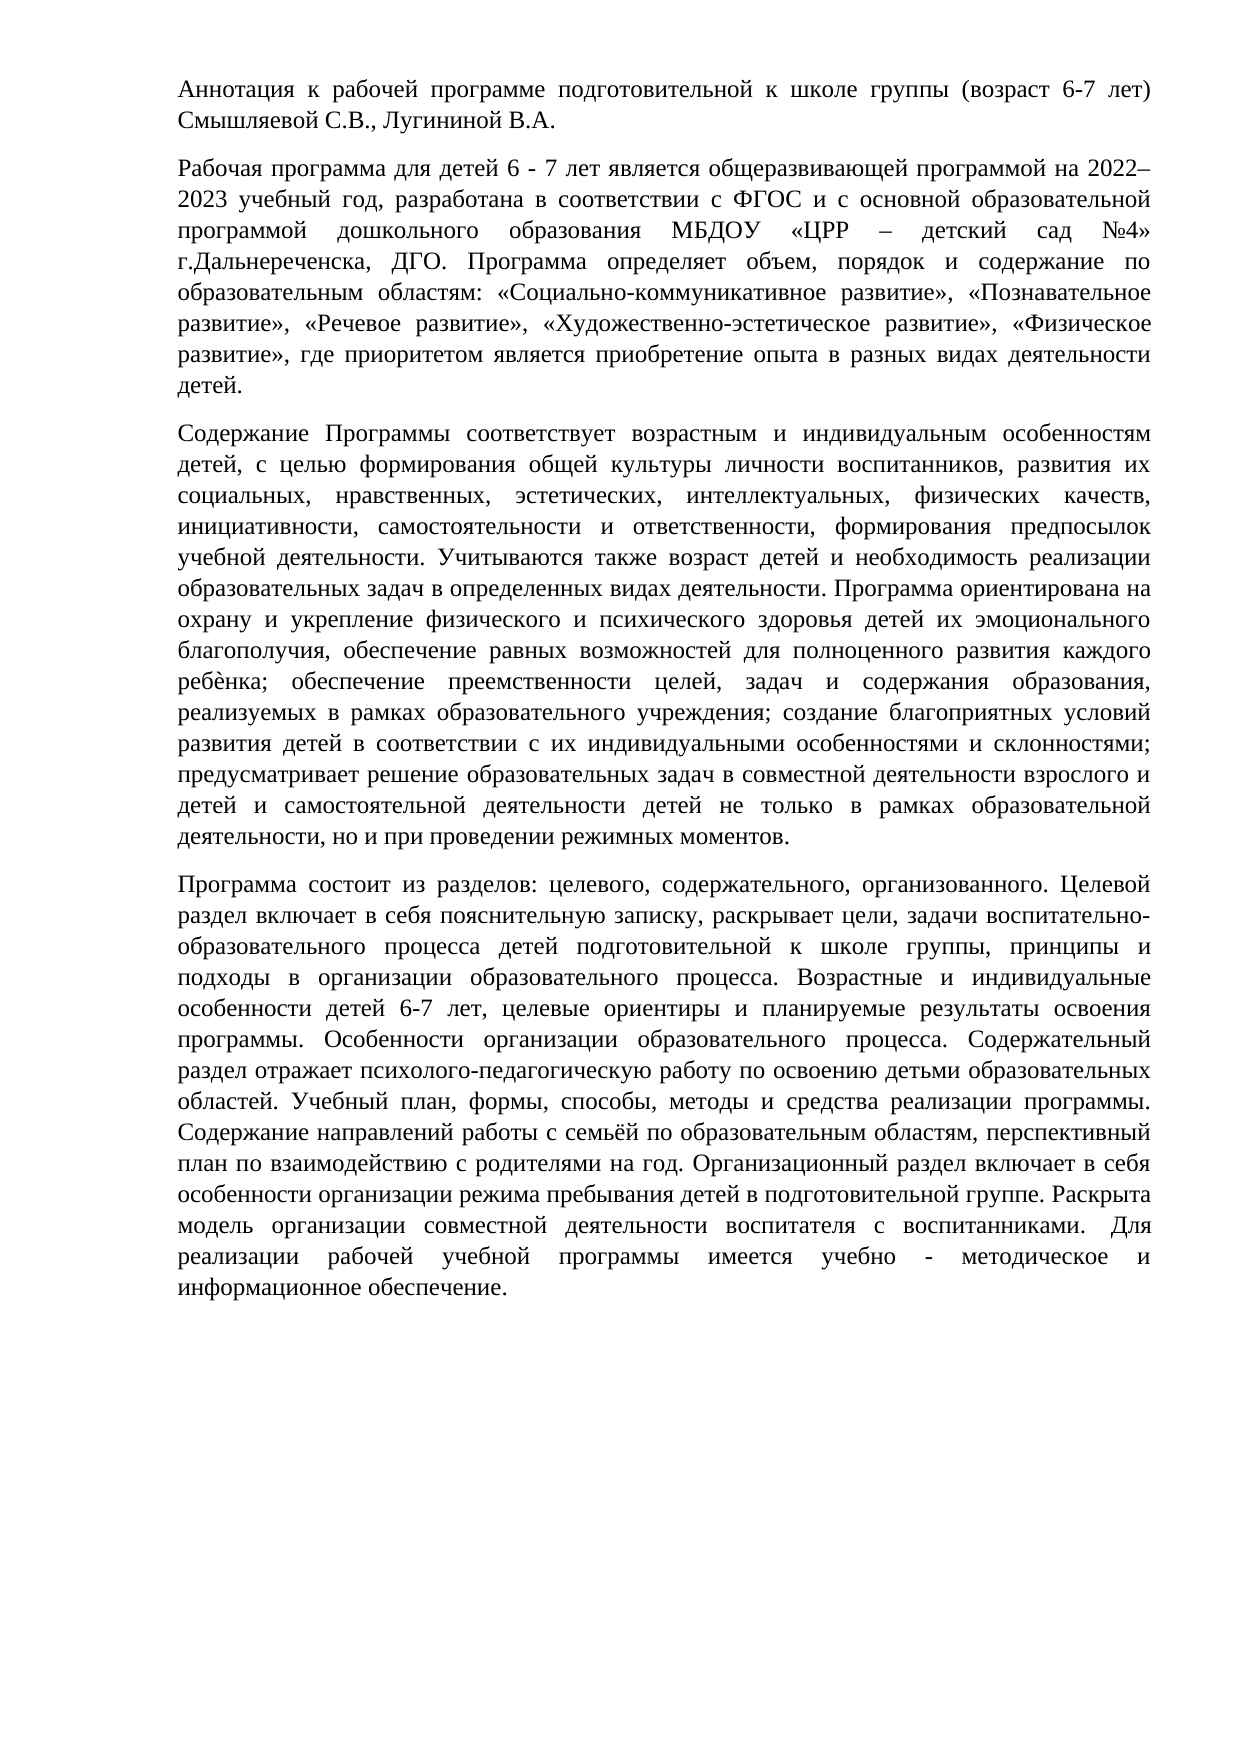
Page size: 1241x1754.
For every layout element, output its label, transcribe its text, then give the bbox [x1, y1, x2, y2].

text Содержание Программы соответствует возрастным и индивидуальным особенностям детей, с целью формирования общей культуры личности воспитанников, развития их социальных, нравственных, эстетических, интеллектуальных, физических качеств, инициативности, самостоятельности и ответственности, формирования предпосылок учебной деятельности. Учитываются также возраст детей и необходимость реализации образовательных задач в определенных видах деятельности. Программа ориентирована на охрану и укрепление физического и психического здоровья детей их эмоционального благополучия, обеспечение равных возможностей для полноценного развития каждого ребѐнка; обеспечение преемственности целей, задач и содержания образования, реализуемых в рамках образовательного учреждения; создание благоприятных условий развития детей в соответствии с их индивидуальными особенностями и склонностями; предусматривает решение образовательных задач в совместной деятельности взрослого и детей и самостоятельной деятельности детей не только в рамках образовательной деятельности, но и при проведении режимных моментов. [177, 418, 1152, 850]
text Программа состоит из разделов: целевого, содержательного, организованного. Целевой раздел включает в себя пояснительную записку, раскрывает цели, задачи воспитательно-образовательного процесса детей подготовительной к школе группы, принципы и подходы в организации образовательного процесса. Возрастные и индивидуальные особенности детей 6-7 лет, целевые ориентиры и планируемые результаты освоения программы. Особенности организации образовательного процесса. Содержательный раздел отражает психолого-педагогическую работу по освоению детьми образовательных областей. Учебный план, формы, способы, методы и средства реализации программы. Содержание направлений работы с семьёй по образовательным областям, перспективный план по взаимодействию с родителями на год. Организационный раздел включает в себя особенности организации режима пребывания детей в подготовительной группе. Раскрыта модель организации совместной деятельности воспитателя с воспитанниками. Для реализации рабочей учебной программы имеется учебно - методическое и информационное обеспечение. [177, 869, 1152, 1241]
text Рабочая программа для детей 6 - 7 лет является общеразвивающей программой на 2022– 2023 учебный год, разработана в соответствии с ФГОС и с основной образовательной программой дошкольного образования МБДОУ «ЦРР – детский сад №4» г.Дальнереченска, ДГО. Программа определяет объем, порядок и содержание по образовательным областям: «Социально-коммуникативное развитие», «Познавательное развитие», «Речевое развитие», «Художественно-эстетическое развитие», «Физическое развитие», где приоритетом является приобретение опыта в разных видах деятельности детей. [177, 153, 1152, 399]
text Аннотация к рабочей программе подготовительной к школе группы (возраст 6-7 лет) Смышляевой С.В., Лугининой В.А. [177, 74, 1152, 134]
